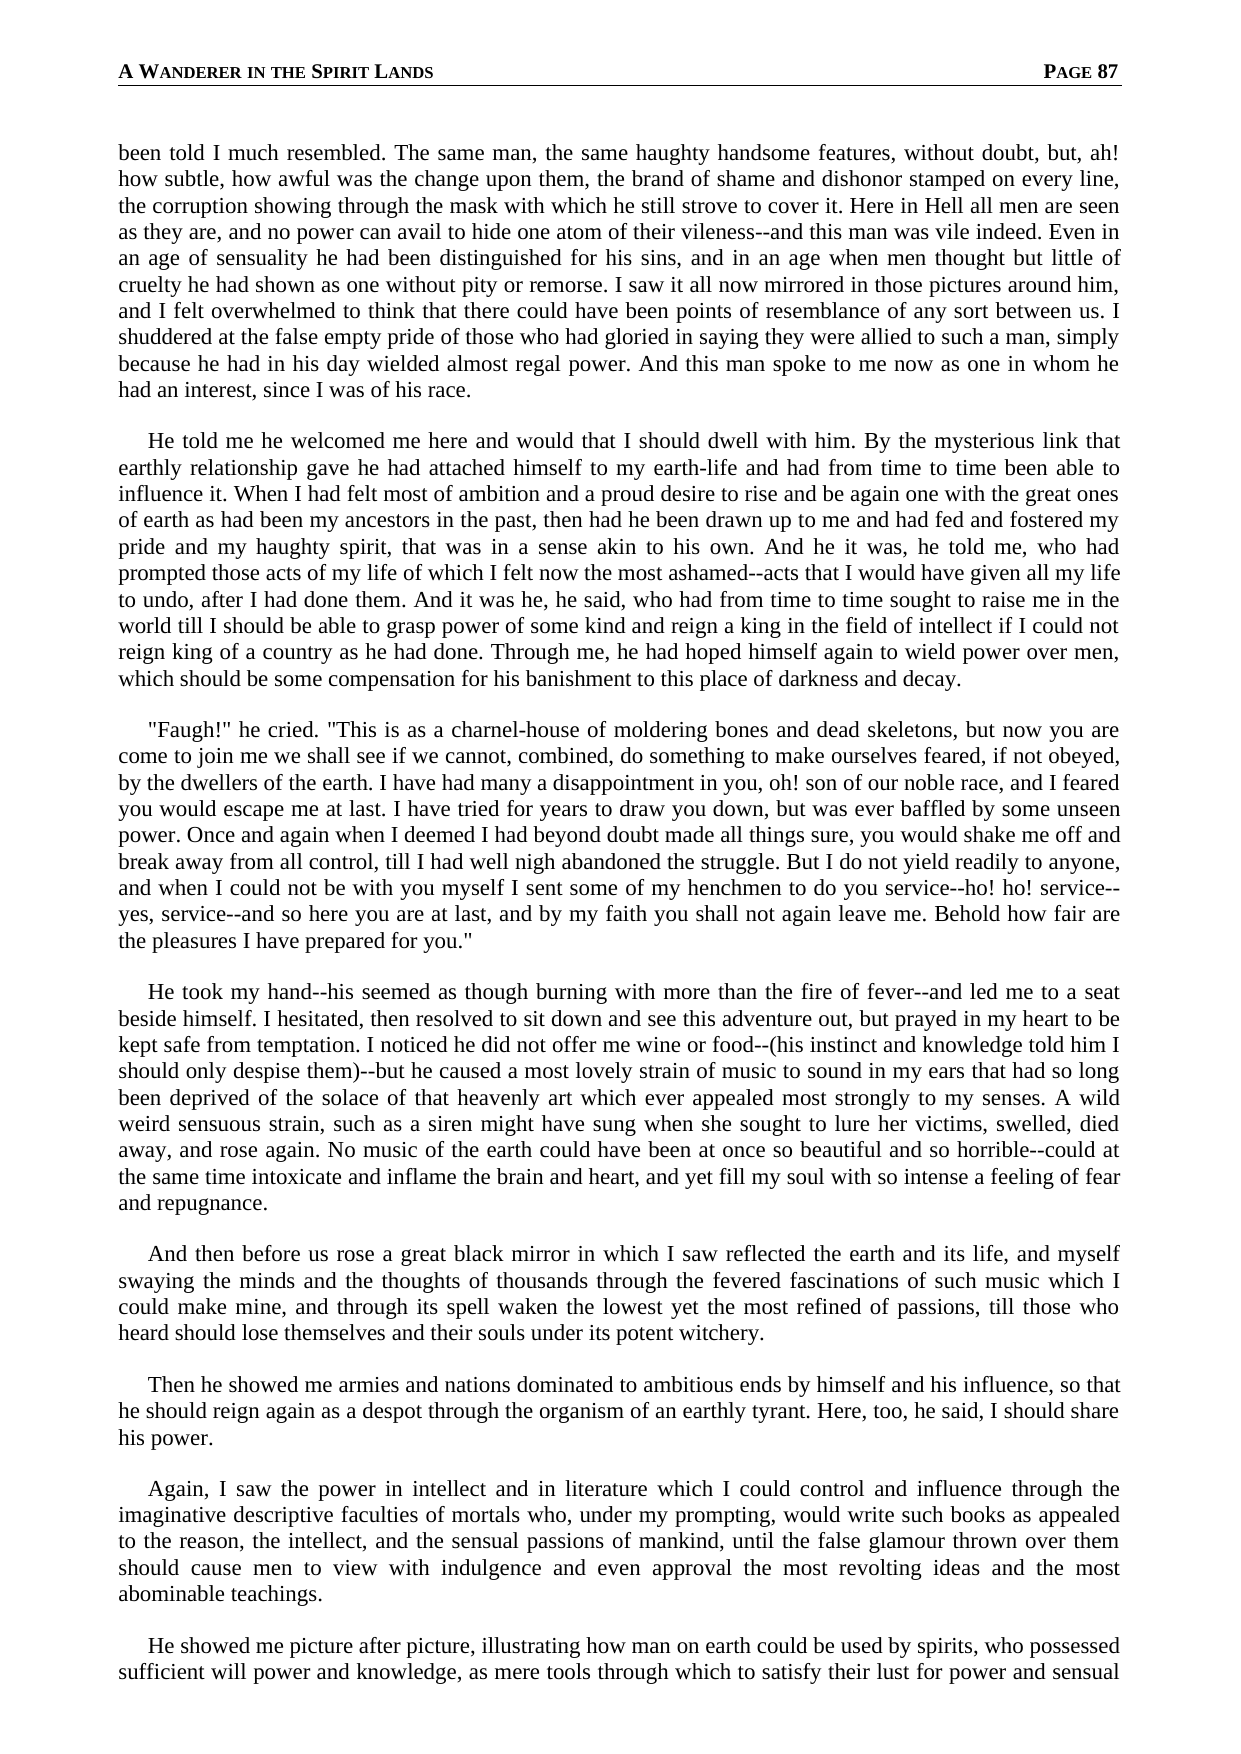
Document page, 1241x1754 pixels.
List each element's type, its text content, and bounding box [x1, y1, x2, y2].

text Again, I saw the power in intellect and in literature which I could control and influence through the imaginative descriptive faculties of mortals who, under my prompting, would write such books as appealed to the reason, the intellect, and the sensual passions of mankind, until the false glamour thrown over them should cause men to view with indulgence and even approval the most revolting ideas and the most abominable teachings. [118, 1475, 1122, 1607]
text He told me he welcomed me here and would that I should dwell with him. By the mysterious link that earthly relationship gave he had attached himself to my earth-life and had from time to time been able to influence it. When I had felt most of ambition and a proud desire to rise and be again one with the great ones of earth as had been my ancestors in the past, then had he been drawn up to me and had fed and fostered my pride and my haughty spirit, that was in a sense akin to his own. And he it was, he told me, who had prompted those acts of my life of which I felt now the most ashamed--acts that I would have given all my life to undo, after I had done them. And it was he, he said, who had from time to time sought to raise me in the world till I should be able to grasp power of some kind and reign a king in the field of intellect if I could not reign king of a country as he had done. Through me, he had hoped himself again to wield power over men, which should be some compensation for his banishment to this place of darkness and decay. [118, 427, 1122, 691]
text And then before us rose a great black mirror in which I saw reflected the earth and its life, and myself swaying the minds and the thoughts of thousands through the fevered fascinations of such music which I could make mine, and through its spell waken the lowest yet the most refined of passions, till those who heard should lose themselves and their souls under its potent witchery. [118, 1240, 1122, 1346]
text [118, 1632, 1122, 1684]
text He took my hand--his seemed as though burning with more than the fire of fever--and led me to a seat beside himself. I hesitated, then resolved to sit down and see this adventure out, but prayed in my heart to be kept safe from temptation. I noticed he did not offer me wine or food--(his instinct and knowledge told him I should only despise them)--but he caused a most lovely strain of music to sound in my ears that had so long been deprived of the solace of that heavenly art which ever appealed most strongly to my senses. A wild weird sensuous strain, such as a siren might have sung when she sought to lure her victims, swelled, died away, and rose again. No music of the earth could have been at once so beautiful and so horrible--could at the same time intoxicate and inflame the brain and heart, and yet fill my soul with so intense a feeling of fear and repugnance. [118, 978, 1122, 1215]
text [118, 139, 1122, 402]
text Then he showed me armies and nations dominated to ambitious ends by himself and his influence, so that he should reign again as a despot through the organism of an earthly tyrant. Here, too, he said, I should share his power. [118, 1371, 1122, 1450]
text "Faugh!" he cried. "This is as a charnel-house of moldering bones and dead skeletons, but now you are come to join me we shall see if we cannot, combined, do something to make ourselves feared, if not obeyed, by the dwellers of the earth. I have had many a disappointment in you, oh! son of our noble race, and I feared you would escape me at last. I have tried for years to draw you down, but was ever baffled by some unseen power. Once and again when I deemed I had beyond doubt made all things sure, you would shake me off and break away from all control, till I had well nigh abandoned the struggle. But I do not yield readily to anyone, and when I could not be with you myself I sent some of my henchmen to do you service--ho! ho! service--yes, service--and so here you are at last, and by my faith you shall not again leave me. Behold how fair are the pleasures I have prepared for you." [118, 716, 1122, 953]
